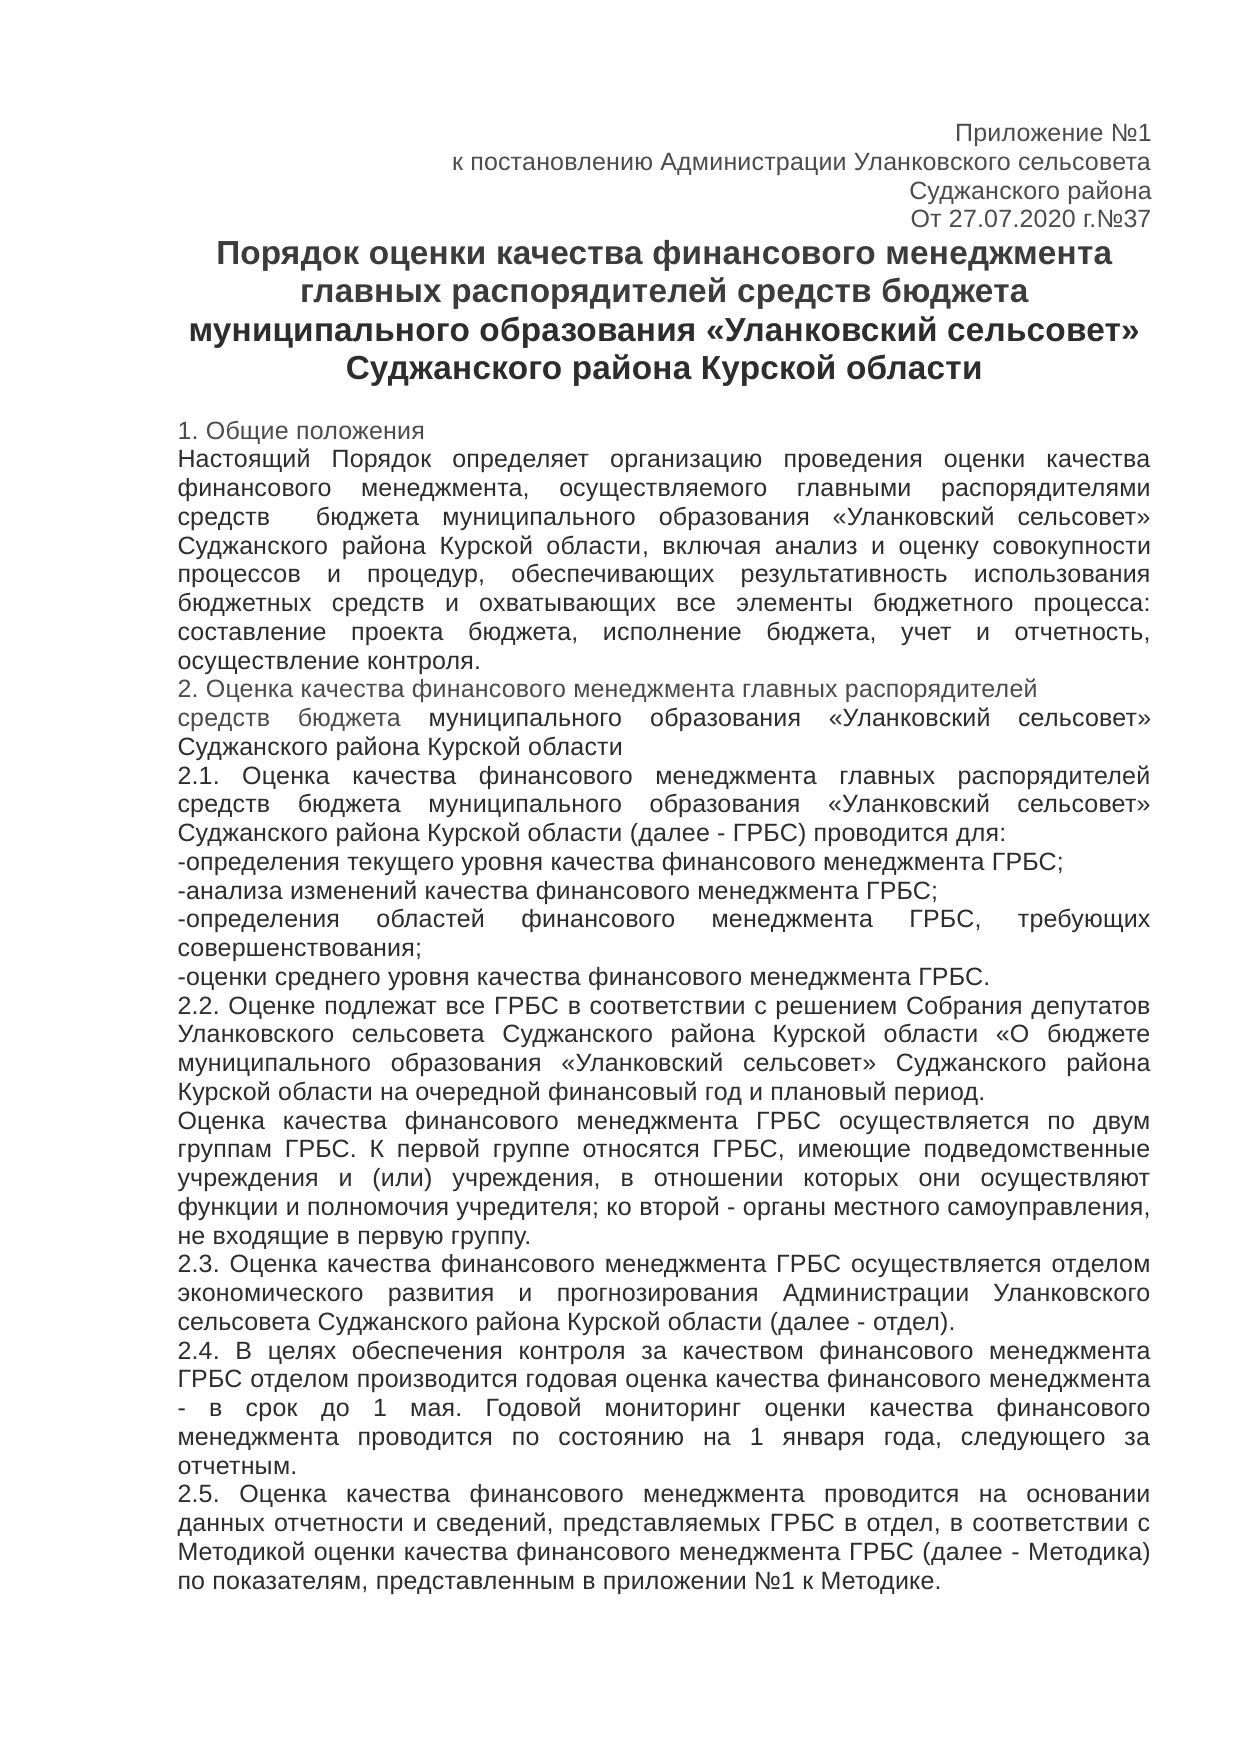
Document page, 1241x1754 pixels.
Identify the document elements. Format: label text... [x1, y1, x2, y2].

text 2.3. Оценка качества финансового менеджмента ГРБС осуществляется отделом экономического развития и прогнозирования Администрации Уланковского сельсовета Суджанского района Курской области (далее - отдел). [177, 1249, 1152, 1336]
text От 27.07.2020 г.№37 [177, 204, 1152, 233]
text Оценка качества финансового менеджмента ГРБС осуществляется по двум группам ГРБС. К первой группе относятся ГРБС, имеющие подведомственные учреждения и (или) учреждения, в отношении которых они осуществляют функции и полномочия учредителя; ко второй - органы местного самоуправления, не входящие в первую группу. [177, 1106, 1152, 1249]
text 2.1. Оценка качества финансового менеджмента главных распорядителей средств бюджета муниципального образования «Уланковский сельсовет» Суджанского района Курской области (далее - ГРБС) проводится для: [177, 761, 1152, 847]
text Приложение №1 [177, 118, 1152, 147]
text 2. Оценка качества финансового менеджмента главных распорядителей [177, 674, 1152, 703]
text -оценки среднего уровня качества финансового менеджмента ГРБС. [177, 962, 1152, 991]
text средств бюджета муниципального образования «Уланковский сельсовет» Суджанского района Курской области [177, 703, 1152, 761]
text -определения текущего уровня качества финансового менеджмента ГРБС; [177, 847, 1152, 876]
text -определения областей финансового менеджмента ГРБС, требующих совершенствования; [177, 904, 1152, 962]
text 1. Общие положения [177, 416, 1152, 444]
text 2.4. В целях обеспечения контроля за качеством финансового менеджмента ГРБС отделом производится годовая оценка качества финансового менеджмента - в срок до 1 мая. Годовой мониторинг оценки качества финансового менеджмента проводится по состоянию на 1 января года, следующего за отчетным. [177, 1336, 1152, 1479]
text к постановлению Администрации Уланковского сельсовета [177, 147, 1152, 176]
text 2.2. Оценке подлежат все ГРБС в соответствии с решением Собрания депутатов Уланковского сельсовета Суджанского района Курской области «О бюджете муниципального образования «Уланковский сельсовет» Суджанского района Курской области на очередной финансовый год и плановый период. [177, 991, 1152, 1106]
text 2.5. Оценка качества финансового менеджмента проводится на основании данных отчетности и сведений, представляемых ГРБС в отдел, в соответствии с Методикой оценки качества финансового менеджмента ГРБС (далее - Методика) по показателям, представленным в приложении №1 к Методике. [177, 1479, 1152, 1594]
text Суджанского района [177, 176, 1152, 204]
text Порядок оценки качества финансового менеджмента главных распорядителей средств бюджета муниципального образования «Уланковский сельсовет» Суджанского района Курской области [177, 233, 1152, 387]
text Настоящий Порядок определяет организацию проведения оценки качества финансового менеджмента, осуществляемого главными распорядителями средств бюджета муниципального образования «Уланковский сельсовет» Суджанского района Курской области, включая анализ и оценку совокупности процессов и процедур, обеспечивающих результативность использования бюджетных средств и охватывающих все элементы бюджетного процесса: составление проекта бюджета, исполнение бюджета, учет и отчетность, осуществление контроля. [177, 444, 1152, 674]
text -анализа изменений качества финансового менеджмента ГРБС; [177, 876, 1152, 904]
